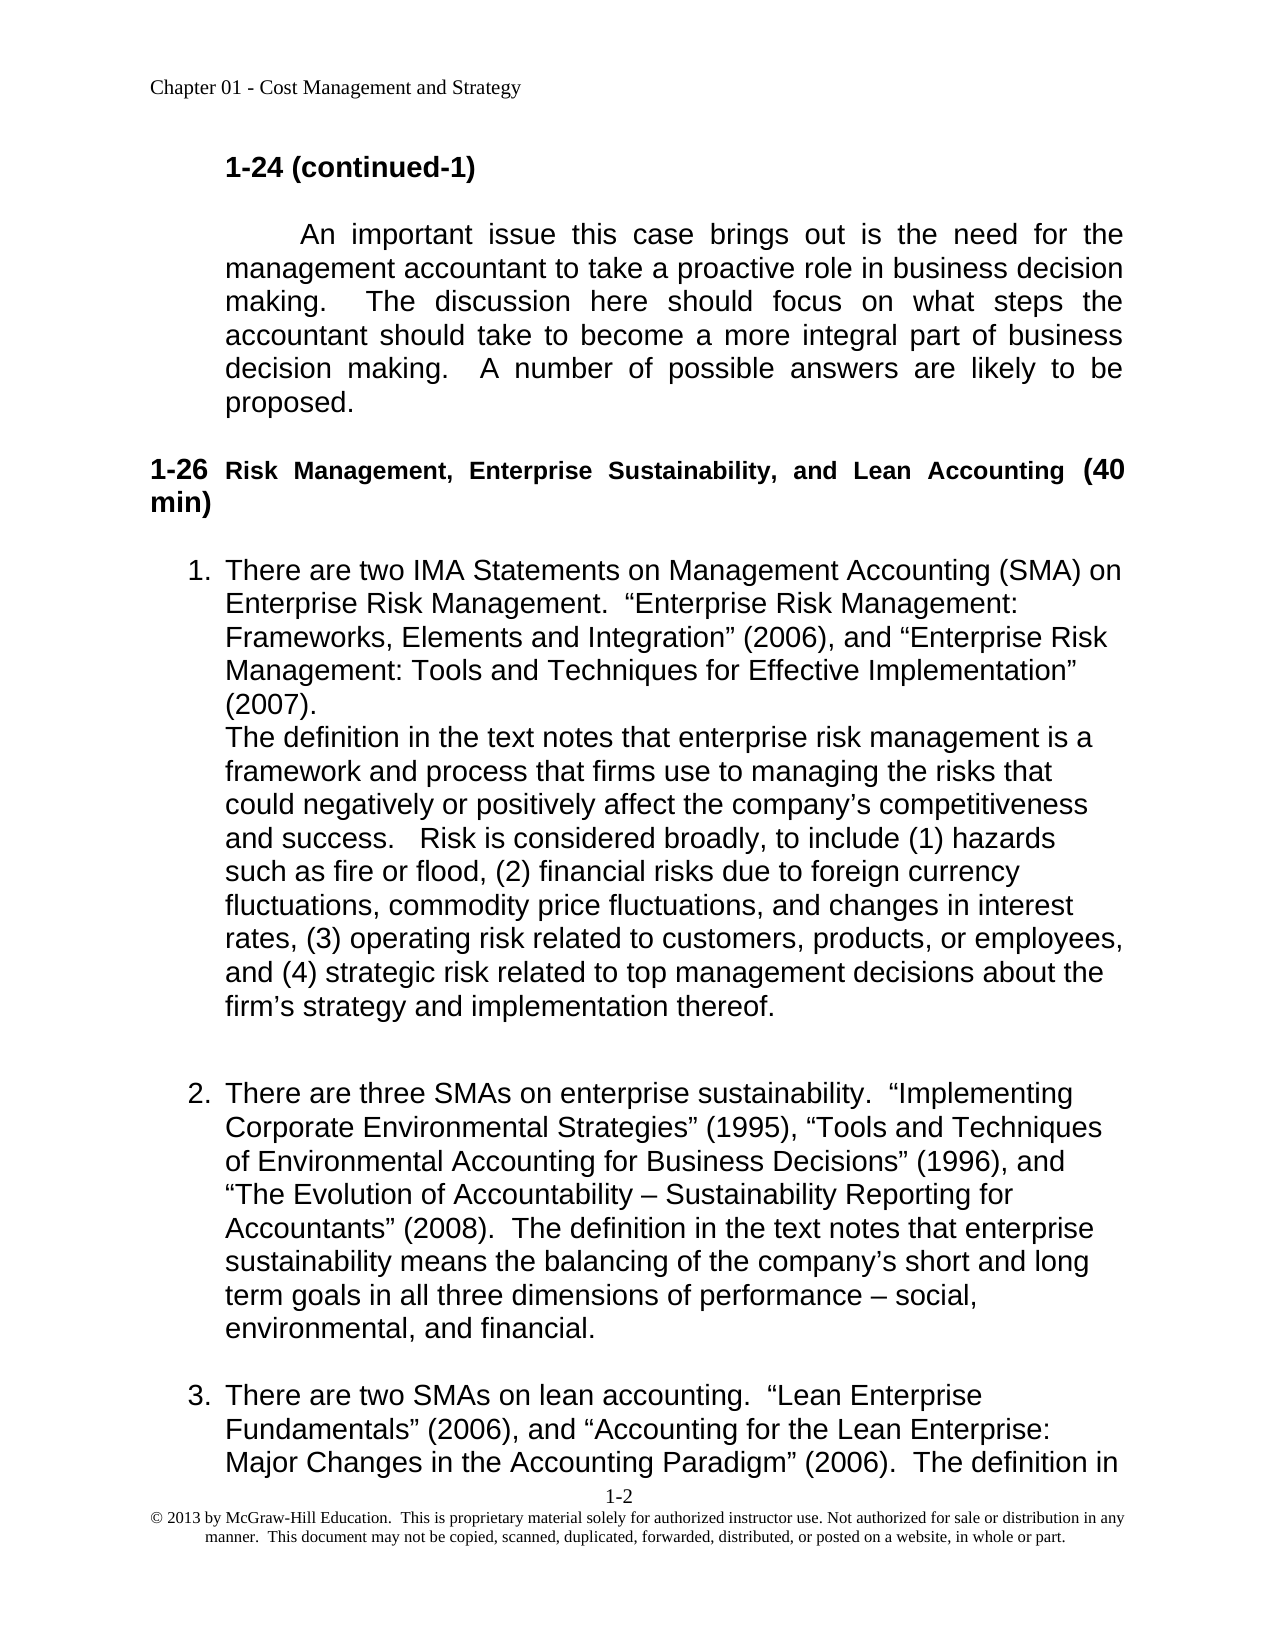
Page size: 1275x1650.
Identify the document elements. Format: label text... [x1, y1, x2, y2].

list There are three SMAs on enterprise sustainability. “Implementing Corporate Environmental Strategies” (1995), “Tools and Techniques of Environmental Accounting for Business Decisions” (1996), and “The Evolution of Accountability – Sustainability Reporting for Accountants” (2008). The definition in the text notes that enterprise sustainability means the balancing of the company’s short and long term goals in all three dimensions of performance – social, environmental, and financial. [187, 1076, 1125, 1345]
text An important issue this case brings out is the need for the management accountant to take a proactive role in business decision making. The discussion here should focus on what steps the accountant should take to become a more integral part of business decision making. A number of possible answers are likely to be proposed. [225, 217, 1125, 418]
text 1-24 (continued-1) [225, 150, 1125, 183]
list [187, 1378, 1125, 1479]
text The definition in the text notes that enterprise risk management is a framework and process that firms use to managing the risks that could negatively or positively affect the company’s competitiveness and success. Risk is considered broadly, to include (1) hazards such as fire or flood, (2) financial risks due to foreign currency fluctuations, commodity price fluctuations, and changes in interest rates, (3) operating risk related to customers, products, or employees, and (4) strategic risk related to top management decisions about the firm’s strategy and implementation thereof. [225, 720, 1125, 1022]
list There are two IMA Statements on Management Accounting (SMA) on Enterprise Risk Management. “Enterprise Risk Management: Frameworks, Elements and Integration” (2006), and “Enterprise Risk Management: Tools and Techniques for Effective Implementation” (2007). [187, 552, 1125, 720]
text 1-26 Risk Management, Enterprise Sustainability, and Lean Accounting (40 min) [150, 452, 1125, 519]
